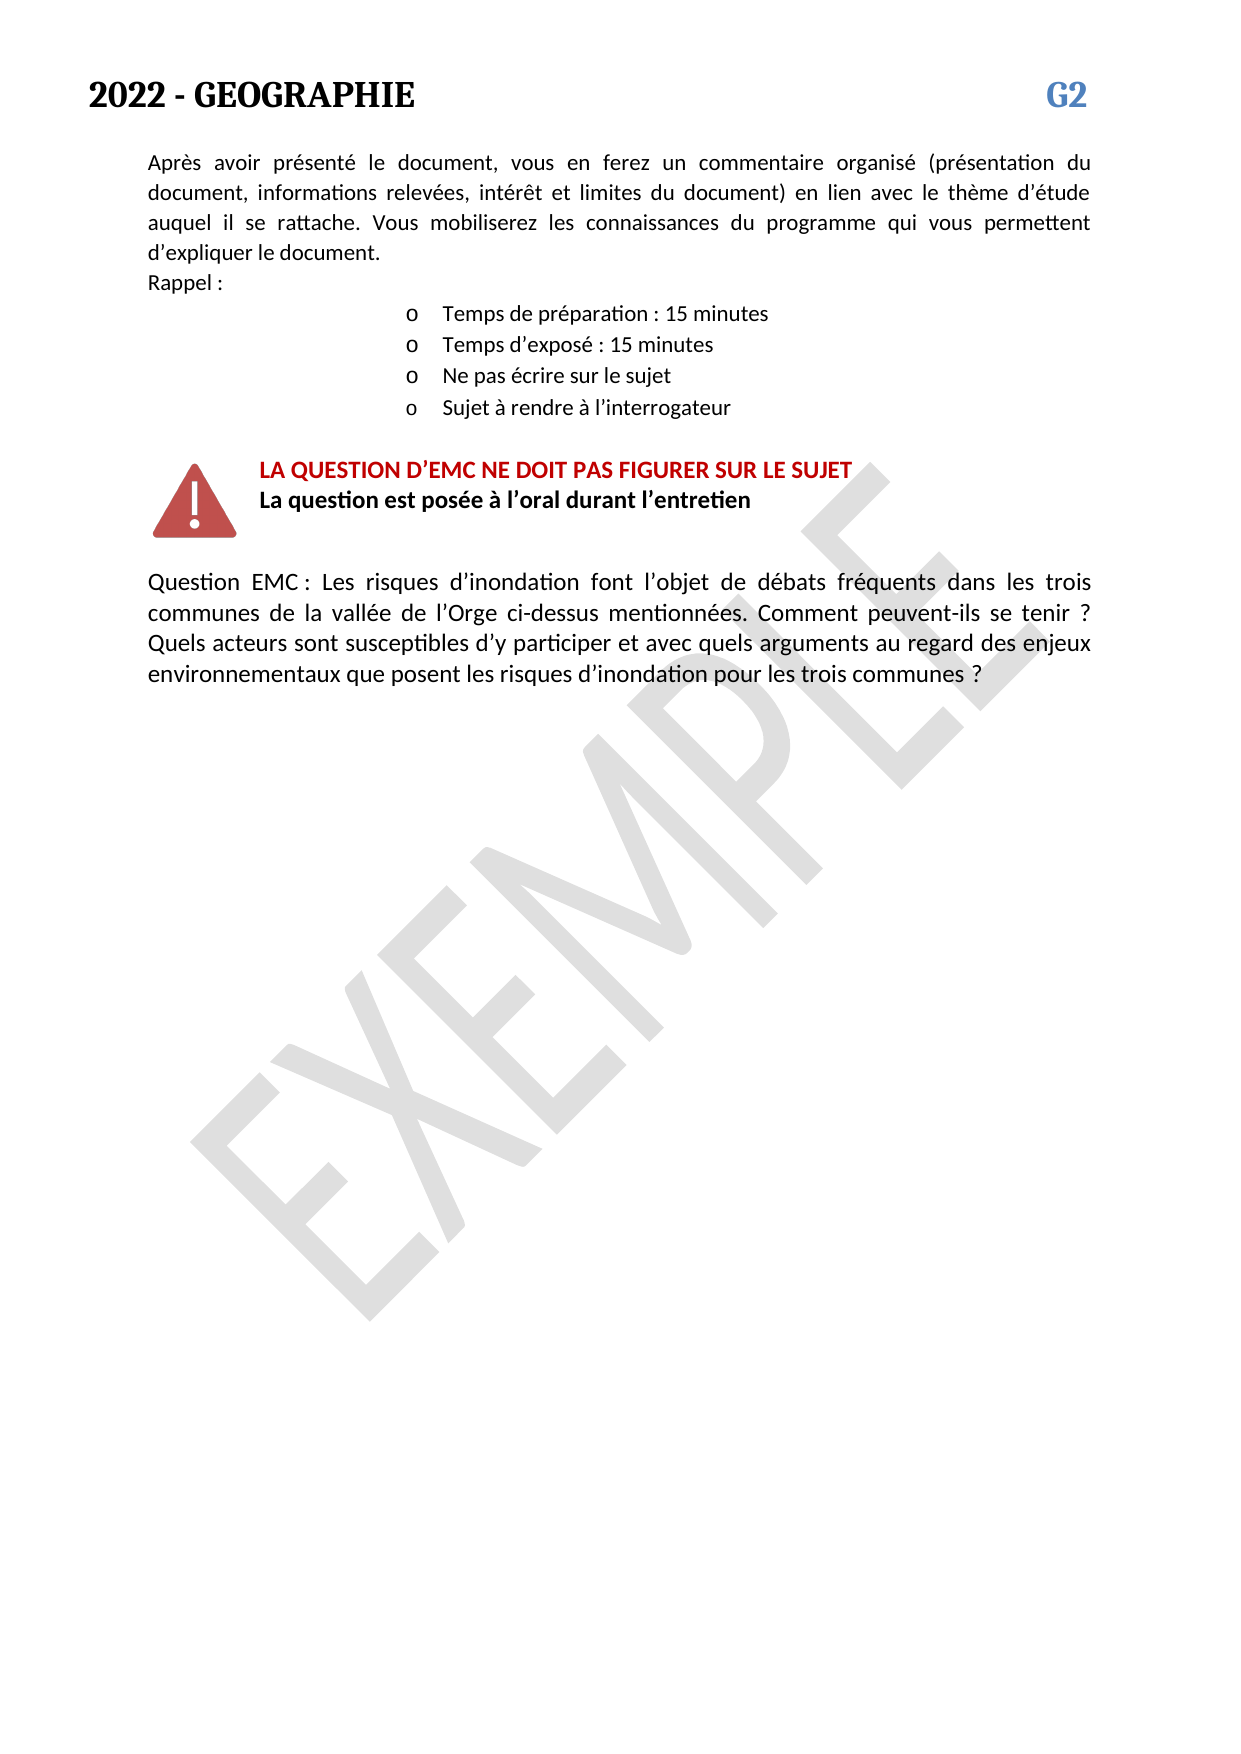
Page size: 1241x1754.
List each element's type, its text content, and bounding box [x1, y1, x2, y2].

text LA QUESTION D’EMC NE DOIT PAS FIGURER SUR LE SUJET [241, 454, 1092, 484]
list Temps de préparation : 15 minutes [405, 299, 1092, 328]
list Ne pas écrire sur le sujet [405, 362, 1092, 391]
picture [148, 454, 241, 547]
list Temps d’exposé : 15 minutes [405, 330, 1092, 359]
text La question est posée à l’oral durant l’entretien [241, 484, 1092, 515]
list Rappel : [148, 268, 1092, 297]
list Sujet à rendre à l’interrogateur [405, 393, 1092, 422]
text Question EMC : Les risques d’inondation font l’objet de débats fréquents dans les trois communes de la vallée de l’Orge ci-dessus mentionnées. Comment peuvent-ils se tenir ? Quels acteurs sont susceptibles d’y participer et avec quels arguments au regard des enjeux environnementaux que posent les risques d’inondation pour les trois communes ? [148, 566, 1092, 688]
list Après avoir présenté le document, vous en ferez un commentaire organisé (présentation du document, informations relevées, intérêt et limites du document) en lien avec le thème d’étude auquel il se rattache. Vous mobiliserez les connaissances du programme qui vous permettent d’expliquer le document. [148, 148, 1092, 266]
